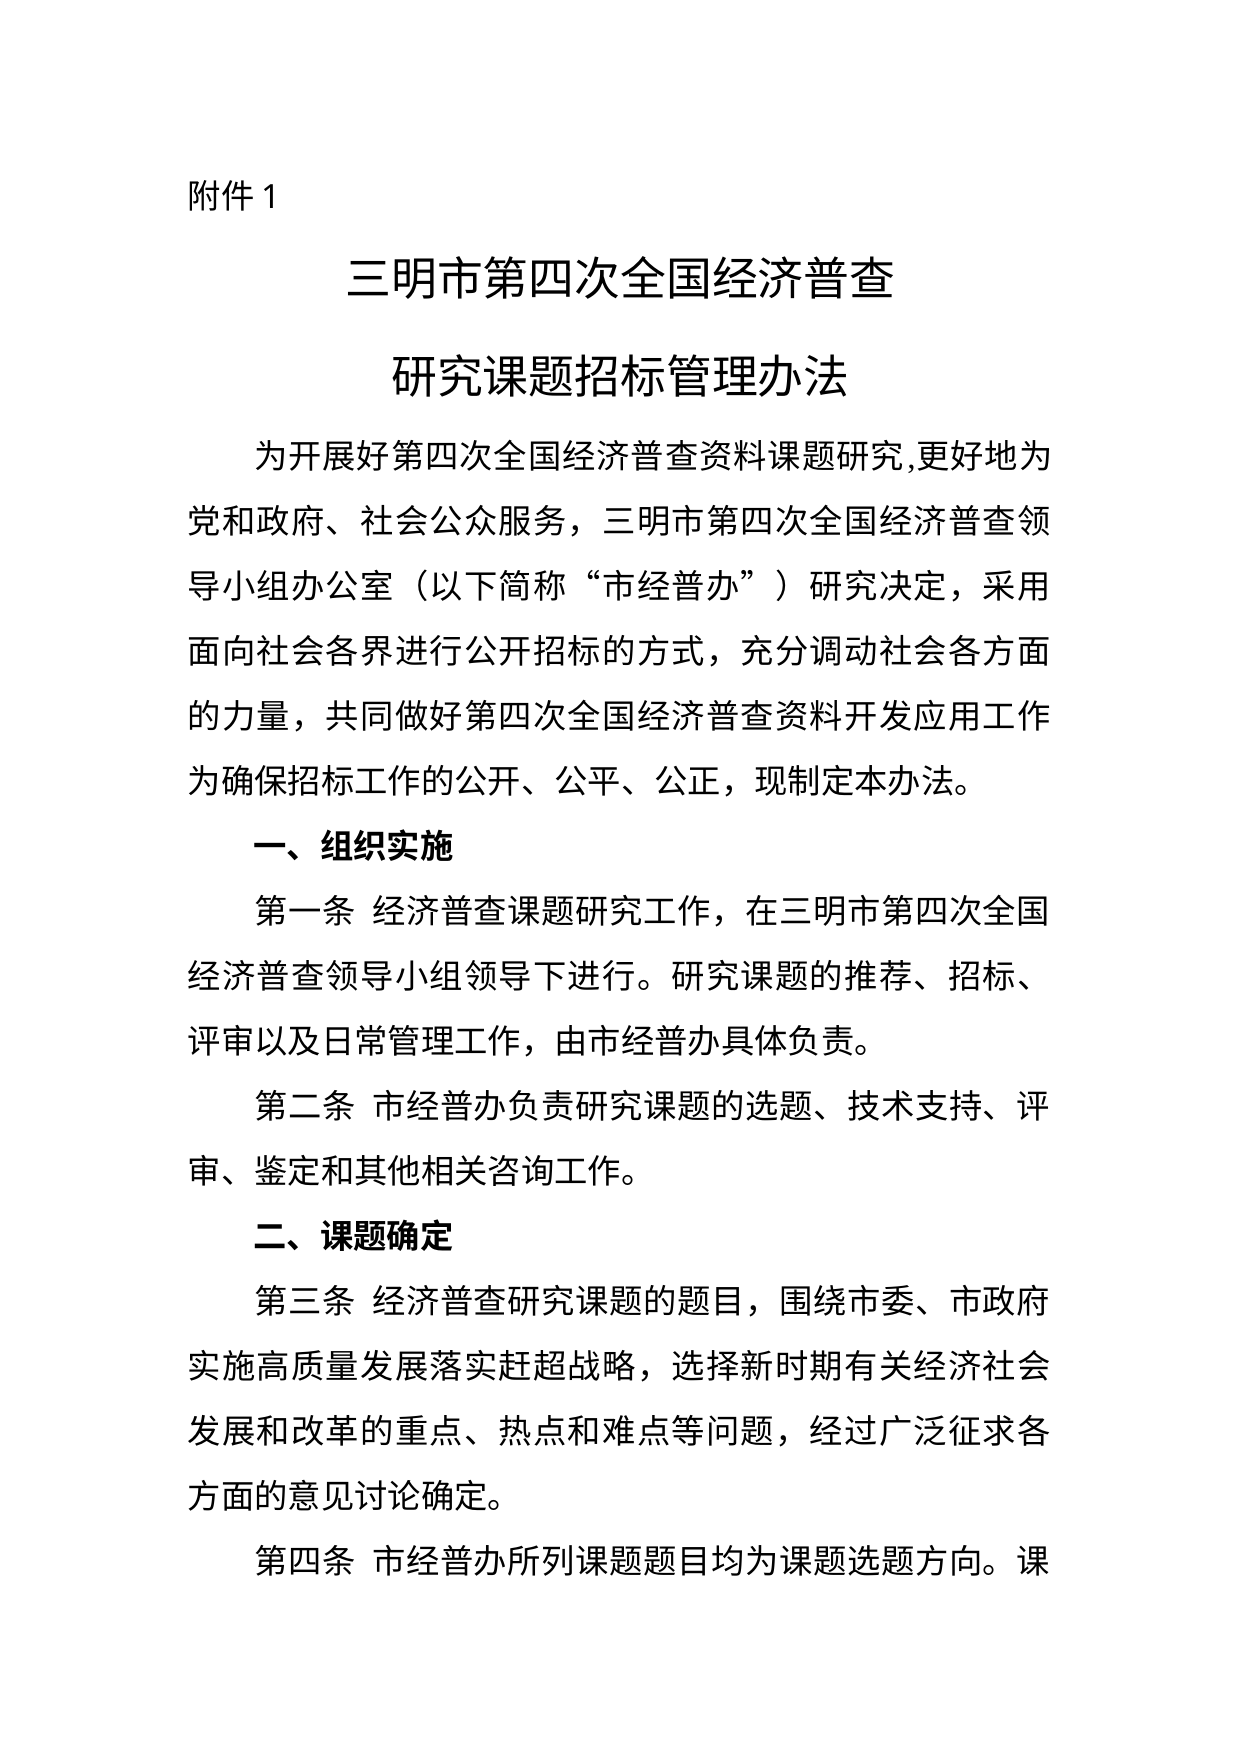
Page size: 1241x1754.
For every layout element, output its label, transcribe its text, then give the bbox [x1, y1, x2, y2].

text 第三条 经济普查研究课题的题目，围绕市委、市政府实施高质量发展落实赶超战略，选择新时期有关经济社会发展和改革的重点、热点和难点等问题，经过广泛征求各方面的意见讨论确定。 [187, 1267, 1053, 1527]
text 研究课题招标管理办法 [187, 324, 1053, 422]
text 第二条 市经普办负责研究课题的选题、技术支持、评审、鉴定和其他相关咨询工作。 [187, 1072, 1053, 1202]
text 二、课题确定 [187, 1202, 1053, 1267]
text 附件1 [187, 162, 1053, 227]
text 为开展好第四次全国经济普查资料课题研究,更好地为党和政府、社会公众服务，三明市第四次全国经济普查领导小组办公室（以下简称“市经普办”）研究决定，采用面向社会各界进行公开招标的方式，充分调动社会各方面的力量，共同做好第四次全国经济普查资料开发应用工作。为确保招标工作的公开、公平、公正，现制定本办法。 [187, 422, 1053, 812]
text 第一条 经济普查课题研究工作，在三明市第四次全国经济普查领导小组领导下进行。研究课题的推荐、招标、评审以及日常管理工作，由市经普办具体负责。 [187, 877, 1053, 1072]
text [187, 1527, 1053, 1592]
text 一、组织实施 [187, 812, 1053, 877]
text 三明市第四次全国经济普查 [187, 227, 1053, 324]
